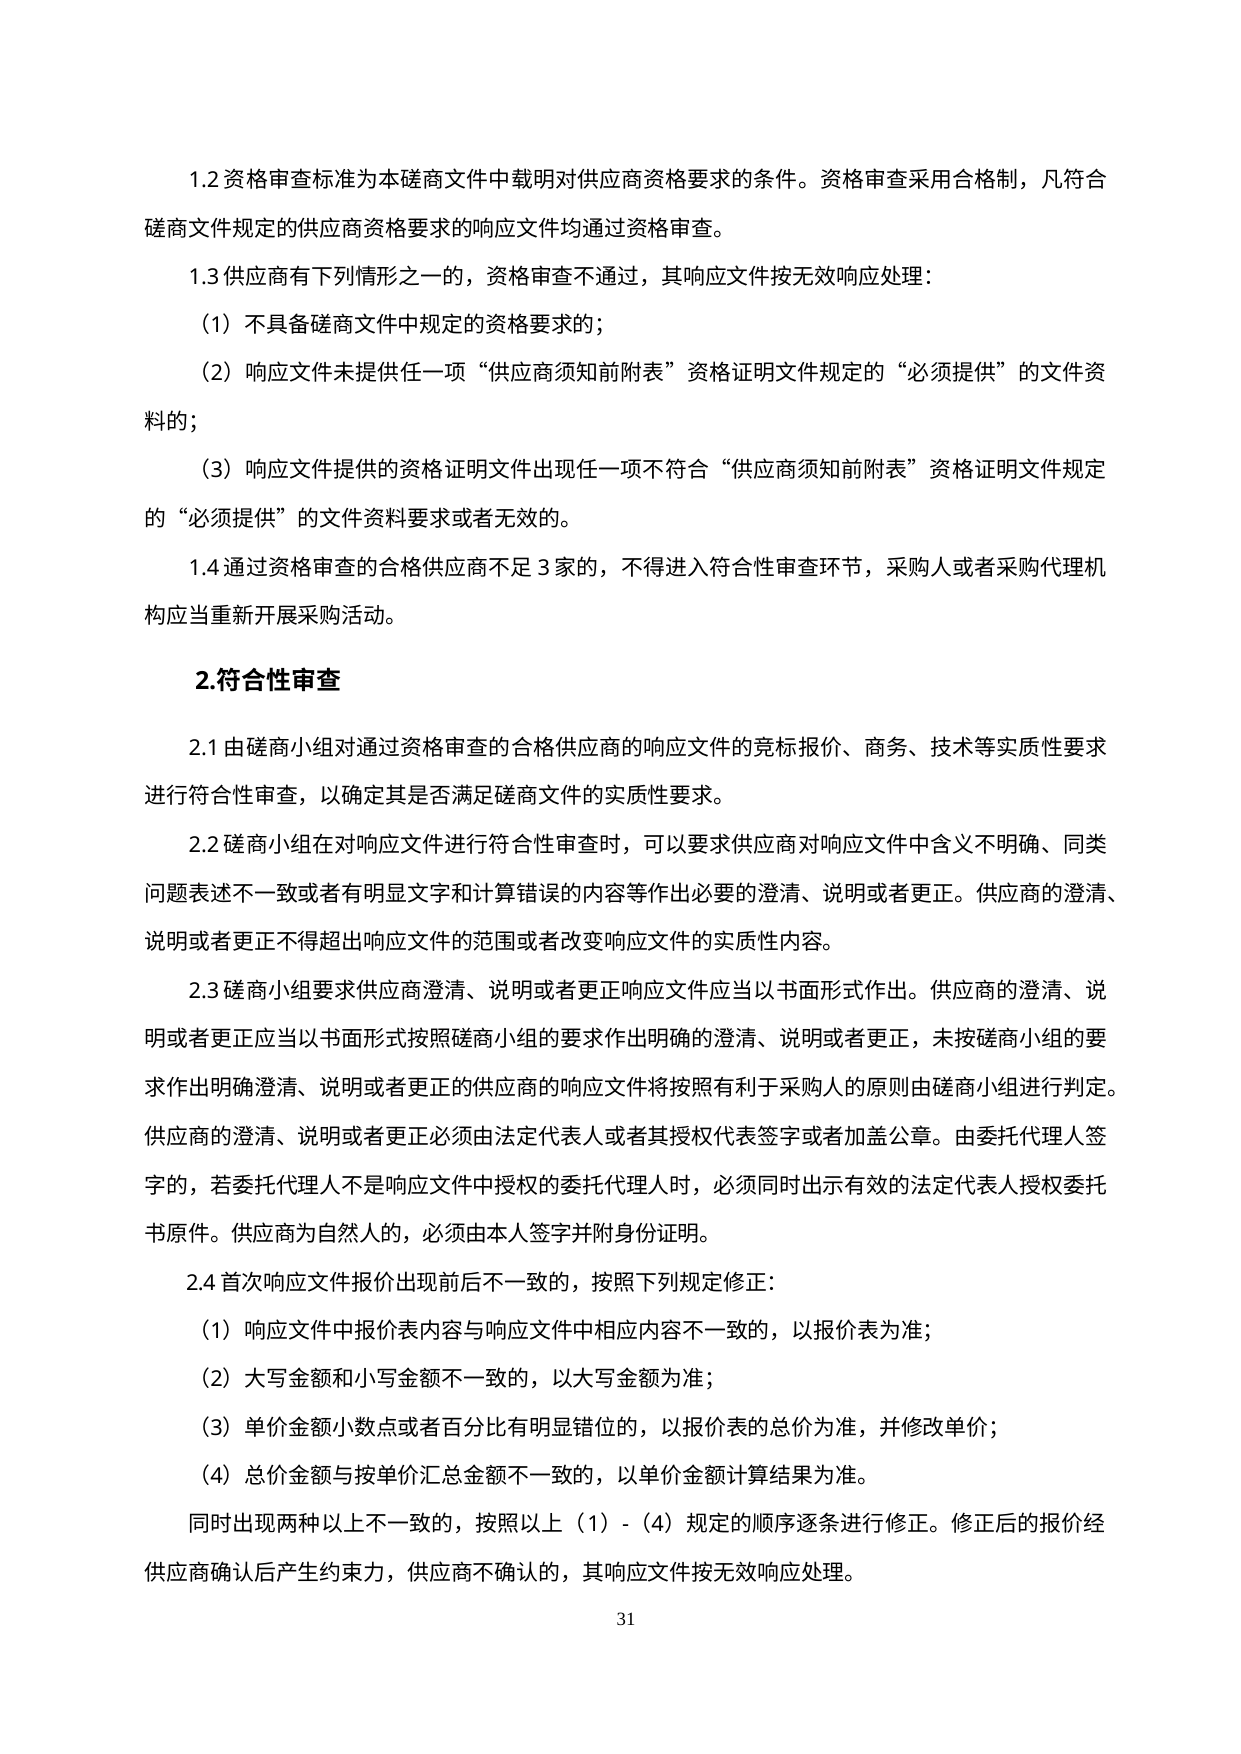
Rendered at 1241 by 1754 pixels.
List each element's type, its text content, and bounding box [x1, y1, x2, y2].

text 2.2磋商小组在对响应文件进行符合性审查时，可以要求供应商对响应文件中含义不明确、同类问题表述不一致或者有明显文字和计算错误的内容等作出必要的澄清、说明或者更正。供应商的澄清、说明或者更正不得超出响应文件的范围或者改变响应文件的实质性内容。 [144, 826, 1107, 956]
text （3）单价金额小数点或者百分比有明显错位的，以报价表的总价为准，并修改单价； [144, 1409, 1107, 1442]
text 2.符合性审查 [144, 646, 1107, 711]
text 2.3磋商小组要求供应商澄清、说明或者更正响应文件应当以书面形式作出。供应商的澄清、说明或者更正应当以书面形式按照磋商小组的要求作出明确的澄清、说明或者更正，未按磋商小组的要求作出明确澄清、说明或者更正的供应商的响应文件将按照有利于采购人的原则由磋商小组进行判定。供应商的澄清、说明或者更正必须由法定代表人或者其授权代表签字或者加盖公章。由委托代理人签字的，若委托代理人不是响应文件中授权的委托代理人时，必须同时出示有效的法定代表人授权委托书原件。供应商为自然人的，必须由本人签字并附身份证明。 [144, 972, 1107, 1248]
text 2.4首次响应文件报价出现前后不一致的，按照下列规定修正： [144, 1264, 1107, 1297]
text 1.4通过资格审查的合格供应商不足3家的，不得进入符合性审查环节，采购人或者采购代理机构应当重新开展采购活动。 [144, 549, 1107, 630]
text 1.3供应商有下列情形之一的，资格审查不通过，其响应文件按无效响应处理： [144, 259, 1107, 292]
text 2.1由磋商小组对通过资格审查的合格供应商的响应文件的竞标报价、商务、技术等实质性要求进行符合性审查，以确定其是否满足磋商文件的实质性要求。 [144, 729, 1107, 811]
text （2）大写金额和小写金额不一致的，以大写金额为准； [144, 1361, 1107, 1393]
text 同时出现两种以上不一致的，按照以上（1）-（4）规定的顺序逐条进行修正。修正后的报价经供应商确认后产生约束力，供应商不确认的，其响应文件按无效响应处理。 [144, 1506, 1107, 1587]
text （3）响应文件提供的资格证明文件出现任一项不符合“供应商须知前附表”资格证明文件规定的“必须提供”的文件资料要求或者无效的。 [144, 452, 1107, 533]
text （4）总价金额与按单价汇总金额不一致的，以单价金额计算结果为准。 [144, 1458, 1107, 1490]
text （1）不具备磋商文件中规定的资格要求的； [144, 307, 1107, 339]
text （1）响应文件中报价表内容与响应文件中相应内容不一致的，以报价表为准； [144, 1313, 1107, 1345]
text 1.2资格审查标准为本磋商文件中载明对供应商资格要求的条件。资格审查采用合格制，凡符合磋商文件规定的供应商资格要求的响应文件均通过资格审查。 [144, 162, 1107, 243]
text （2）响应文件未提供任一项“供应商须知前附表”资格证明文件规定的“必须提供”的文件资料的； [144, 355, 1107, 436]
